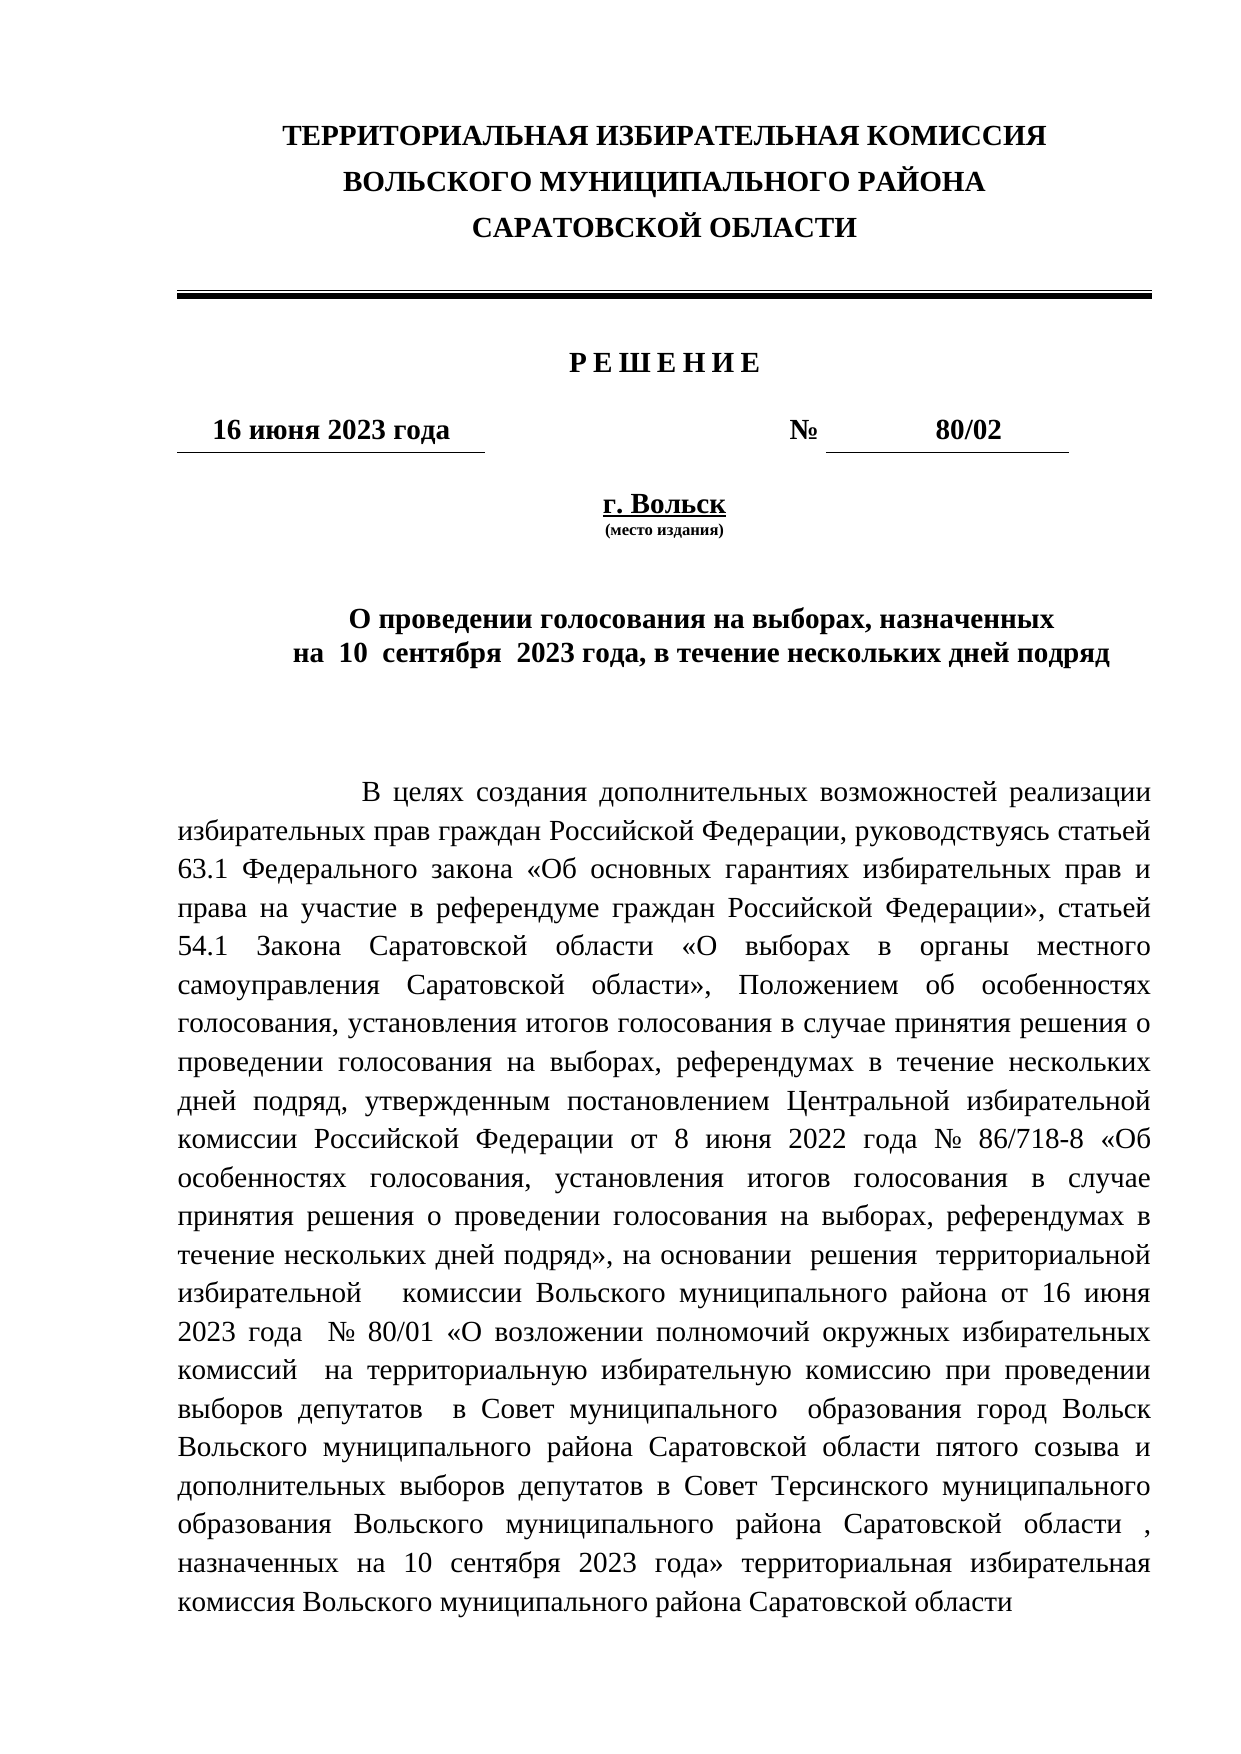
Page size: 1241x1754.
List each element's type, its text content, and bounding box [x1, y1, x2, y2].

text САРАТОВСКОЙ ОБЛАСТИ [177, 210, 1152, 244]
text ВОЛЬСКОГО МУНИЦИПАЛЬНОГО РАЙОНА [177, 164, 1152, 198]
table_header 16 июня 2023 года [177, 412, 485, 451]
list на 10 сентября 2023 года, в течение нескольких дней подряд [177, 635, 1152, 668]
text г. Вольск [177, 486, 1152, 520]
table_header № [485, 412, 826, 451]
text РЕШЕНИЕ [177, 345, 1152, 379]
list О проведении голосования на выборах, назначенных [177, 601, 1152, 635]
text (место издания) [177, 520, 1152, 539]
text В целях создания дополнительных возможностей реализации избирательных прав граждан Российской Федерации, руководствуясь статьей 63.1 Федерального закона «Об основных гарантиях избирательных прав и права на участие в референдуме граждан Российской Федерации», статьей 54.1 Закона Саратовской области «О выборах в органы местного самоуправления Саратовской области», Положением об особенностях голосования, установления итогов голосования в случае принятия решения о проведении голосования на выборах, референдумах в течение нескольких дней подряд, утвержденным постановлением Центральной избирательной комиссии Российской Федерации от 8 июня 2022 года № 86/718-8 «Об особенностях голосования, установления итогов голосования в случае принятия решения о проведении голосования на выборах, референдумах в течение нескольких дней подряд», на основании решения территориальной избирательной комиссии Вольского муниципального района от 16 июня 2023 года № 80/01 «О возложении полномочий окружных избирательных комиссий на территориальную избирательную комиссию при проведении выборов депутатов в Совет муниципального образования город Вольск Вольского муниципального района Саратовской области пятого созыва и дополнительных выборов депутатов в Совет Терсинского муниципального образования Вольского муниципального района Саратовской области , назначенных на 10 сентября 2023 года» территориальная избирательная комиссия Вольского муниципального района Саратовской области [177, 774, 1152, 1617]
text ТЕРРИТОРИАЛЬНАЯ ИЗБИРАТЕЛЬНАЯ КОМИССИЯ [177, 118, 1152, 152]
table_header 80/02 [826, 412, 1069, 451]
